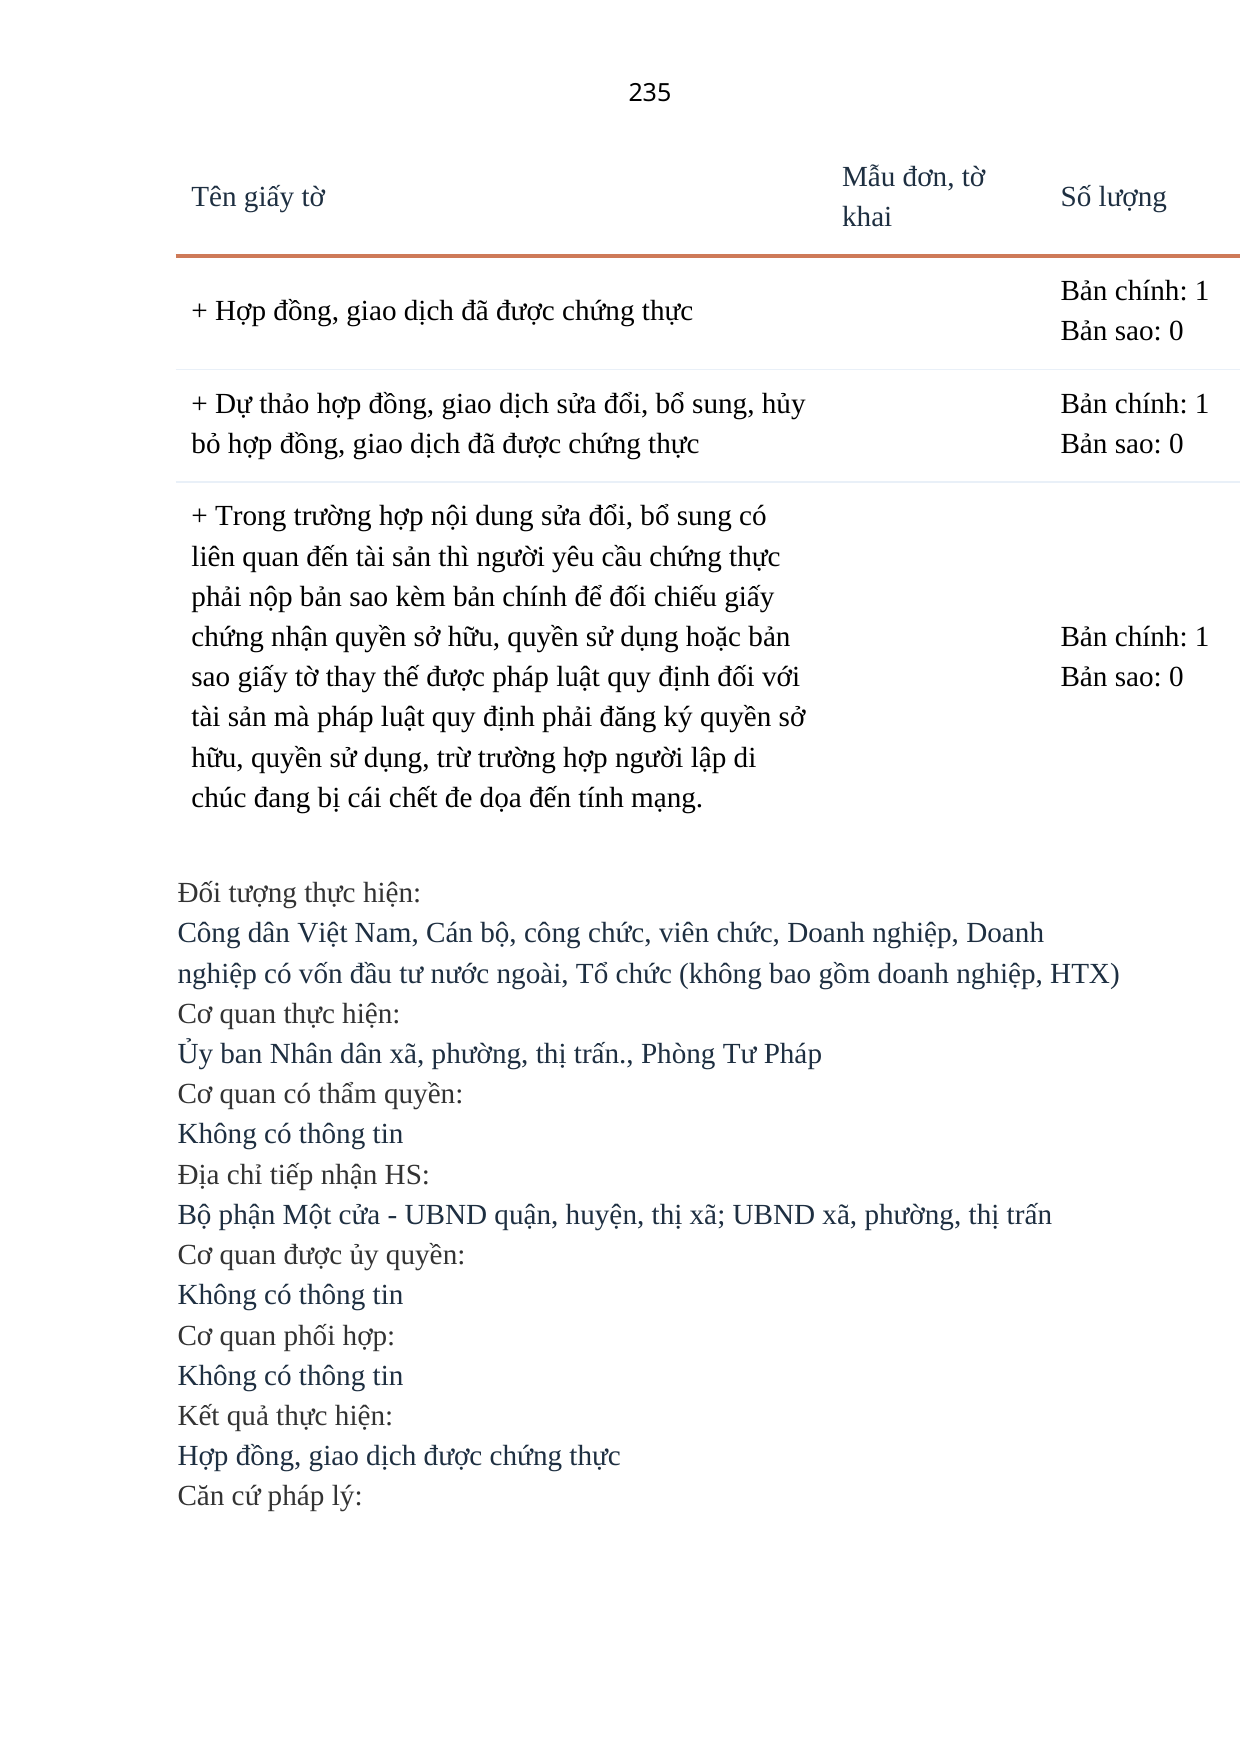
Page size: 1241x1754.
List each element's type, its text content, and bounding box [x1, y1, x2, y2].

text Hợp đồng, giao dịch được chứng thực [177, 1438, 1122, 1472]
text Kết quả thực hiện: [177, 1398, 1122, 1432]
text Căn cứ pháp lý: [177, 1478, 1122, 1512]
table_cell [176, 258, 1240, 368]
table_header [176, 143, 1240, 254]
text Cơ quan có thẩm quyền: [177, 1076, 1122, 1110]
text Không có thông tin [177, 1117, 1122, 1150]
text Cơ quan thực hiện: [177, 996, 1122, 1029]
text Địa chỉ tiếp nhận HS: [177, 1157, 1122, 1190]
text Cơ quan phối hợp: [177, 1318, 1122, 1351]
text Cơ quan được ủy quyền: [177, 1237, 1122, 1271]
text Không có thông tin [177, 1277, 1122, 1311]
text Bộ phận Một cửa - UBND quận, huyện, thị xã; UBND xã, phường, thị trấn [177, 1197, 1122, 1231]
text Công dân Việt Nam, Cán bộ, công chức, viên chức, Doanh nghiệp, Doanh nghiệp có vốn đầu tư nước ngoài, Tổ chức (không bao gồm doanh nghiệp, HTX) [177, 916, 1122, 989]
text Đối tượng thực hiện: [177, 875, 1122, 909]
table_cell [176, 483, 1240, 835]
text Không có thông tin [177, 1358, 1122, 1391]
text Ủy ban Nhân dân xã, phường, thị trấn., Phòng Tư Pháp [177, 1036, 1122, 1070]
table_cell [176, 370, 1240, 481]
